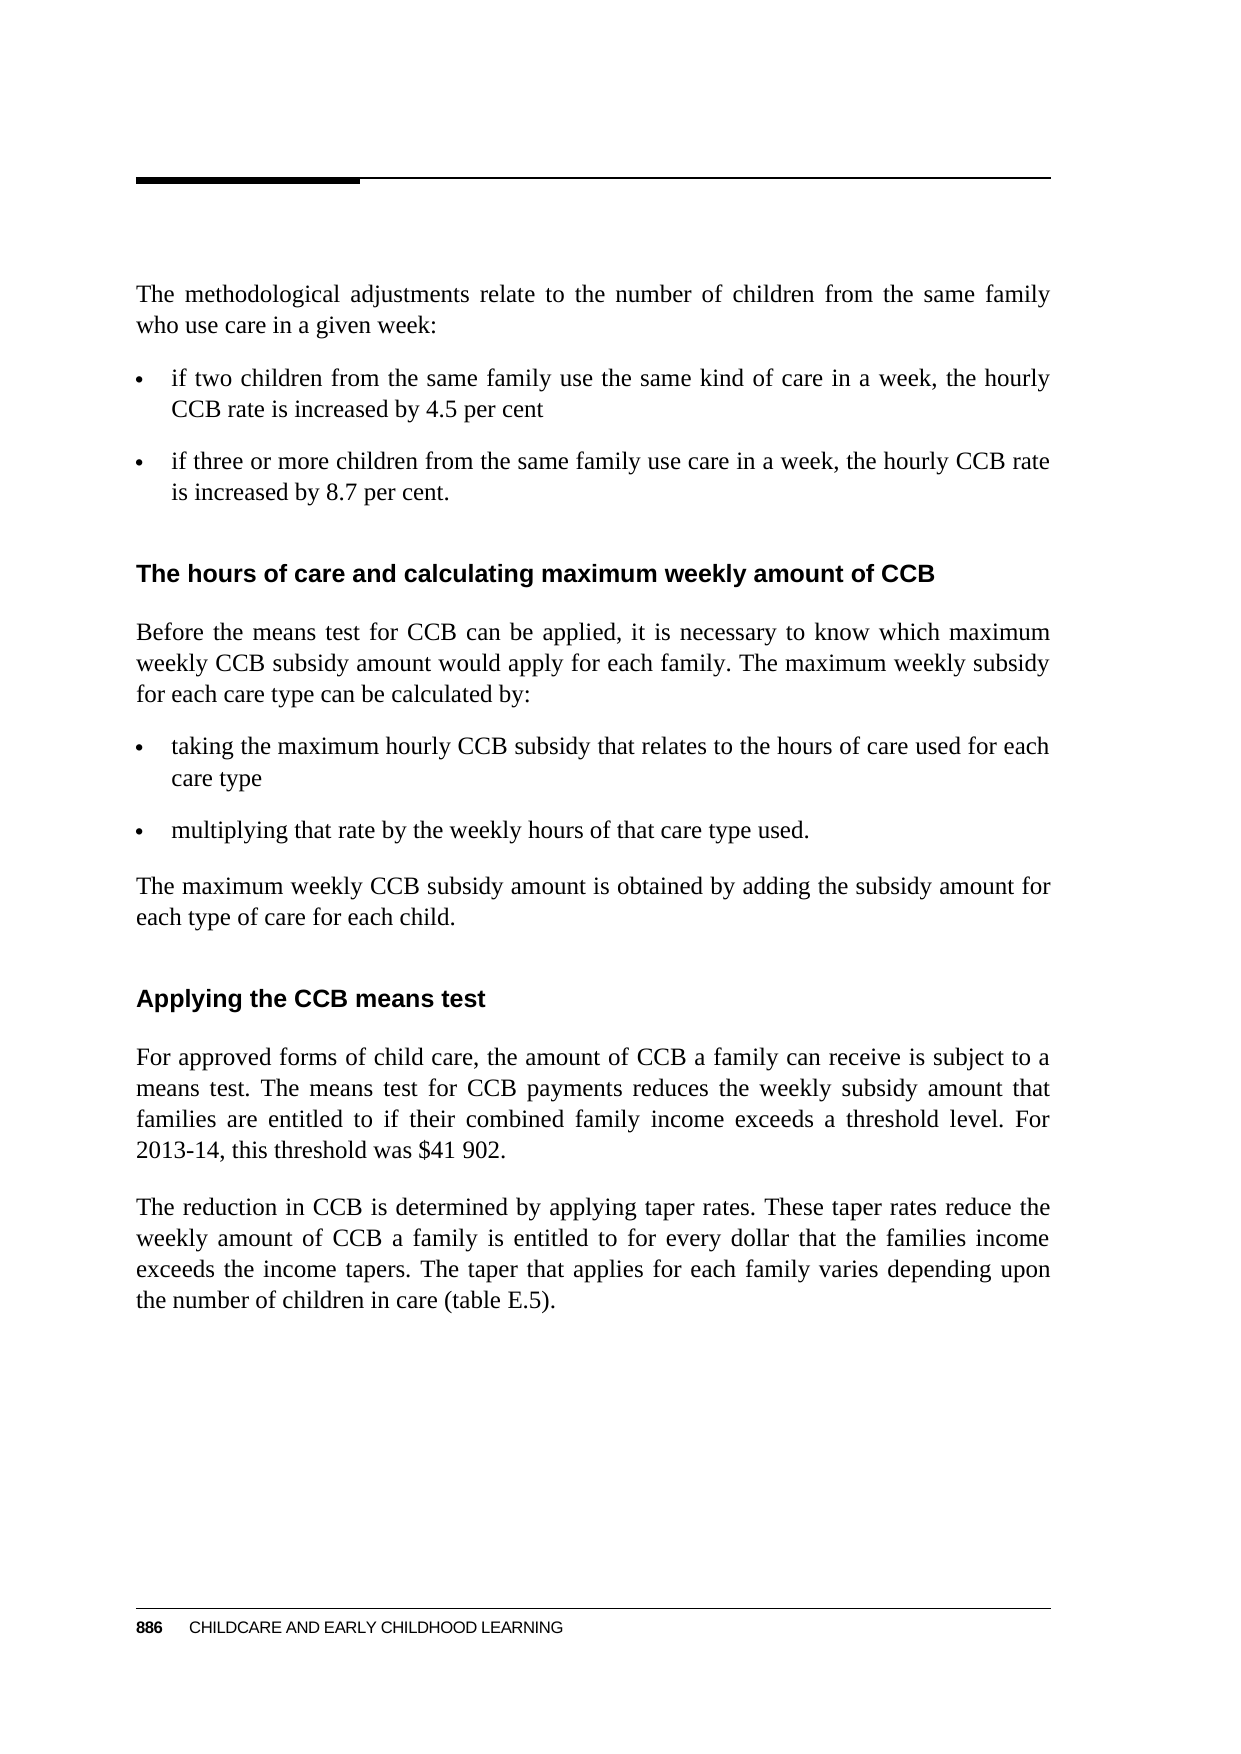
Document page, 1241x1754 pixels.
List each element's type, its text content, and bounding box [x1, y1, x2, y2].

subtitle The hours of care and calculating maximum weekly amount of CCB [136, 556, 1051, 589]
text Before the means test for CCB can be applied, it is necessary to know which maximum weekly CCB subsidy amount would apply for each family. The maximum weekly subsidy for each care type can be calculated by: [136, 614, 1051, 708]
list multiplying that rate by the weekly hours of that care type used. [136, 812, 1051, 843]
text The methodological adjustments relate to the number of children from the same family who use care in a given week: [136, 277, 1051, 339]
text The maximum weekly CCB subsidy amount is obtained by adding the subsidy amount for each type of care for each child. [136, 868, 1051, 931]
list if two children from the same family use the same kind of care in a week, the hourly CCB rate is increased by 4.5 per cent [136, 360, 1051, 423]
list taking the maximum hourly CCB subsidy that relates to the hours of care used for each care type [136, 729, 1051, 791]
text The reduction in CCB is determined by applying taper rates. These taper rates reduce the weekly amount of CCB a family is entitled to for every dollar that the families income exceeds the income tapers. The taper that applies for each family varies depending upon the number of children in care (table E.5). [136, 1189, 1051, 1314]
subtitle Applying the CCB means test [136, 981, 1051, 1014]
text For approved forms of child care, the amount of CCB a family can receive is subject to a means test. The means test for CCB payments reduces the weekly subsidy amount that families are entitled to if their combined family income exceeds a threshold level. For 2013-14, this threshold was $41 902. [136, 1039, 1051, 1164]
list if three or more children from the same family use care in a week, the hourly CCB rate is increased by 8.7 per cent. [136, 443, 1051, 506]
